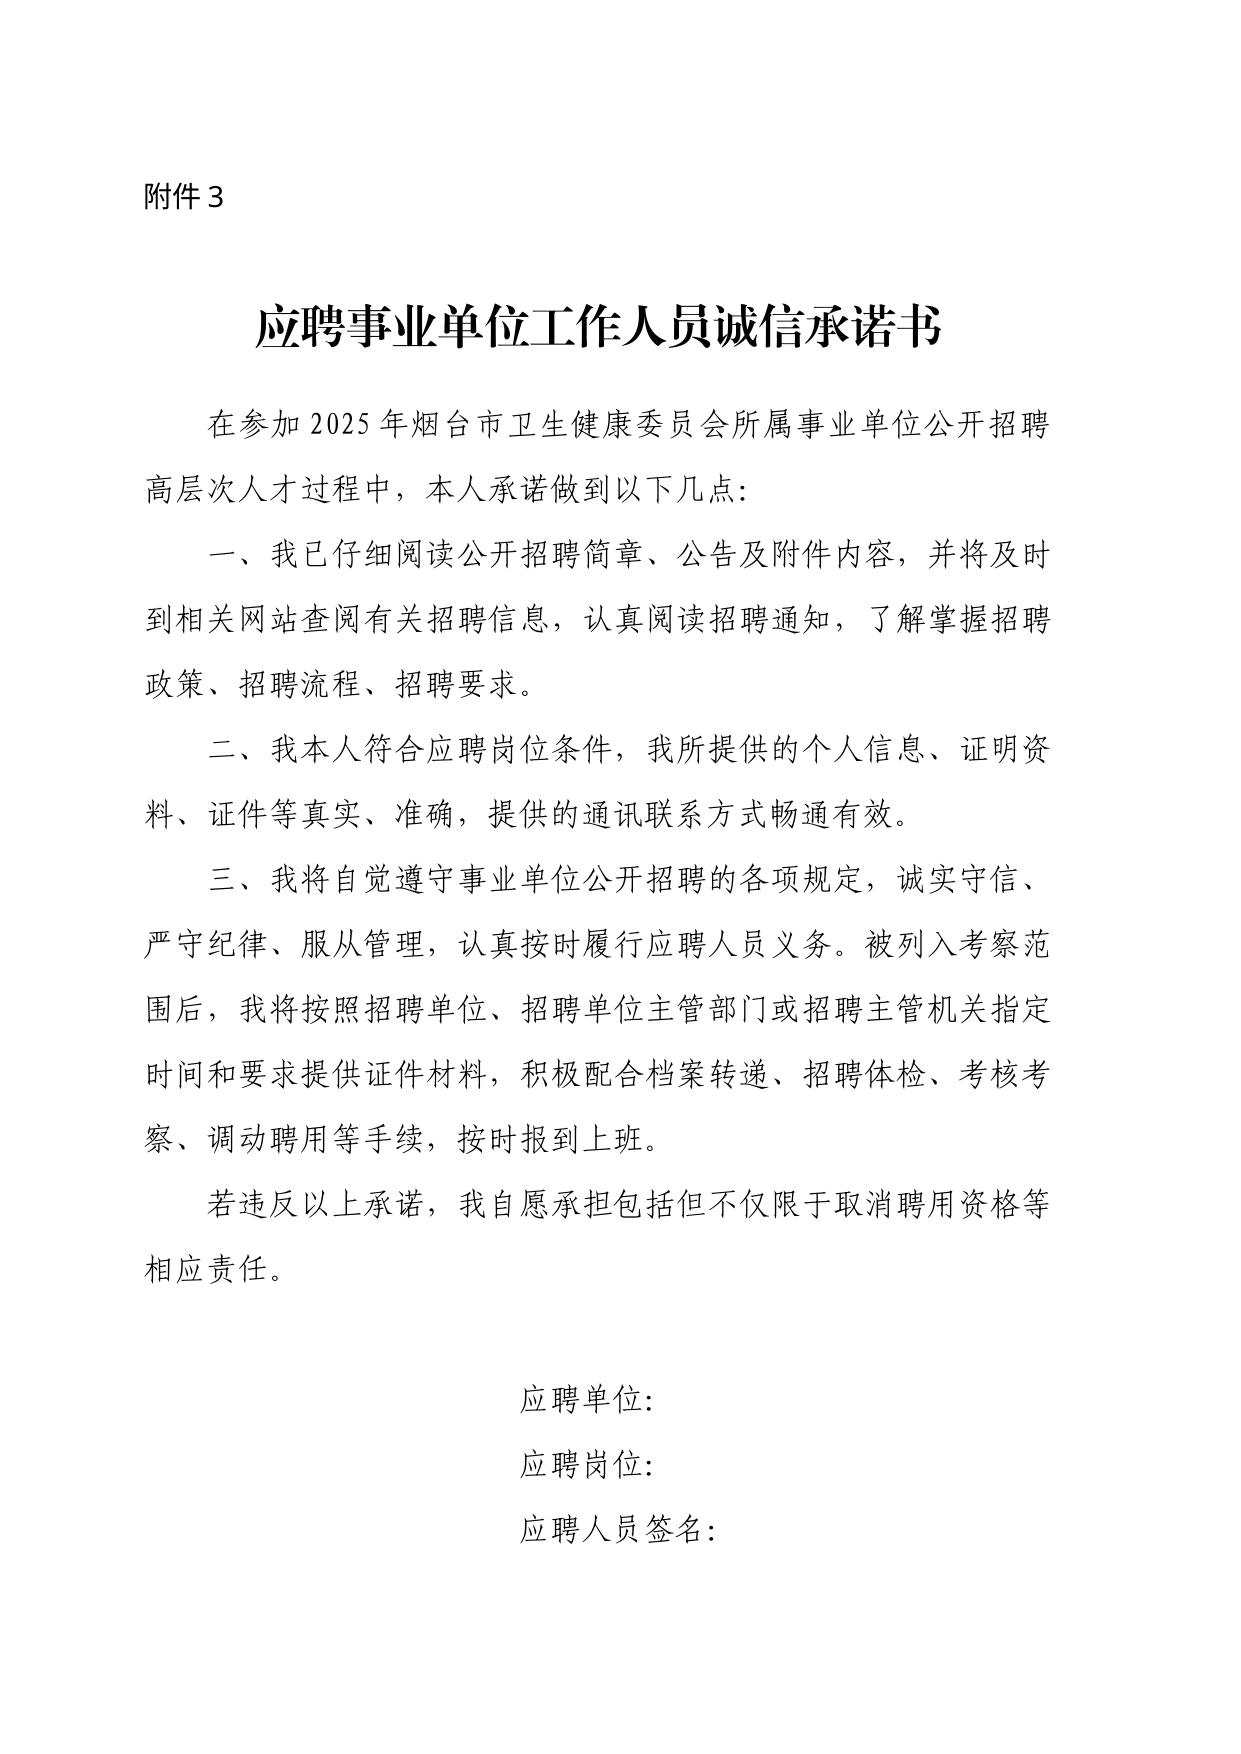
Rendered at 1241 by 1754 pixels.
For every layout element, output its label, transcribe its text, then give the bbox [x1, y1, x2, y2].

text 在参加2025年烟台市卫生健康委员会所属事业单位公开招聘高层次人才过程中，本人承诺做到以下几点： [143, 389, 1053, 519]
text 应聘事业单位工作人员诚信承诺书 [143, 292, 1053, 357]
text 附件3 [143, 162, 1053, 227]
text 应聘人员签名： [143, 1494, 1053, 1559]
text 若违反以上承诺，我自愿承担包括但不仅限于取消聘用资格等相应责任。 [143, 1169, 1053, 1299]
text 一、我已仔细阅读公开招聘简章、公告及附件内容，并将及时到相关网站查阅有关招聘信息，认真阅读招聘通知，了解掌握招聘政策、招聘流程、招聘要求。 [143, 519, 1053, 714]
text 三、我将自觉遵守事业单位公开招聘的各项规定，诚实守信、严守纪律、服从管理，认真按时履行应聘人员义务。被列入考察范围后，我将按照招聘单位、招聘单位主管部门或招聘主管机关指定时间和要求提供证件材料，积极配合档案转递、招聘体检、考核考察、调动聘用等手续，按时报到上班。 [143, 844, 1053, 1169]
text 应聘岗位： [143, 1429, 1053, 1494]
text 应聘单位： [143, 1364, 1053, 1429]
text 二、我本人符合应聘岗位条件，我所提供的个人信息、证明资料、证件等真实、准确，提供的通讯联系方式畅通有效。 [143, 714, 1053, 844]
